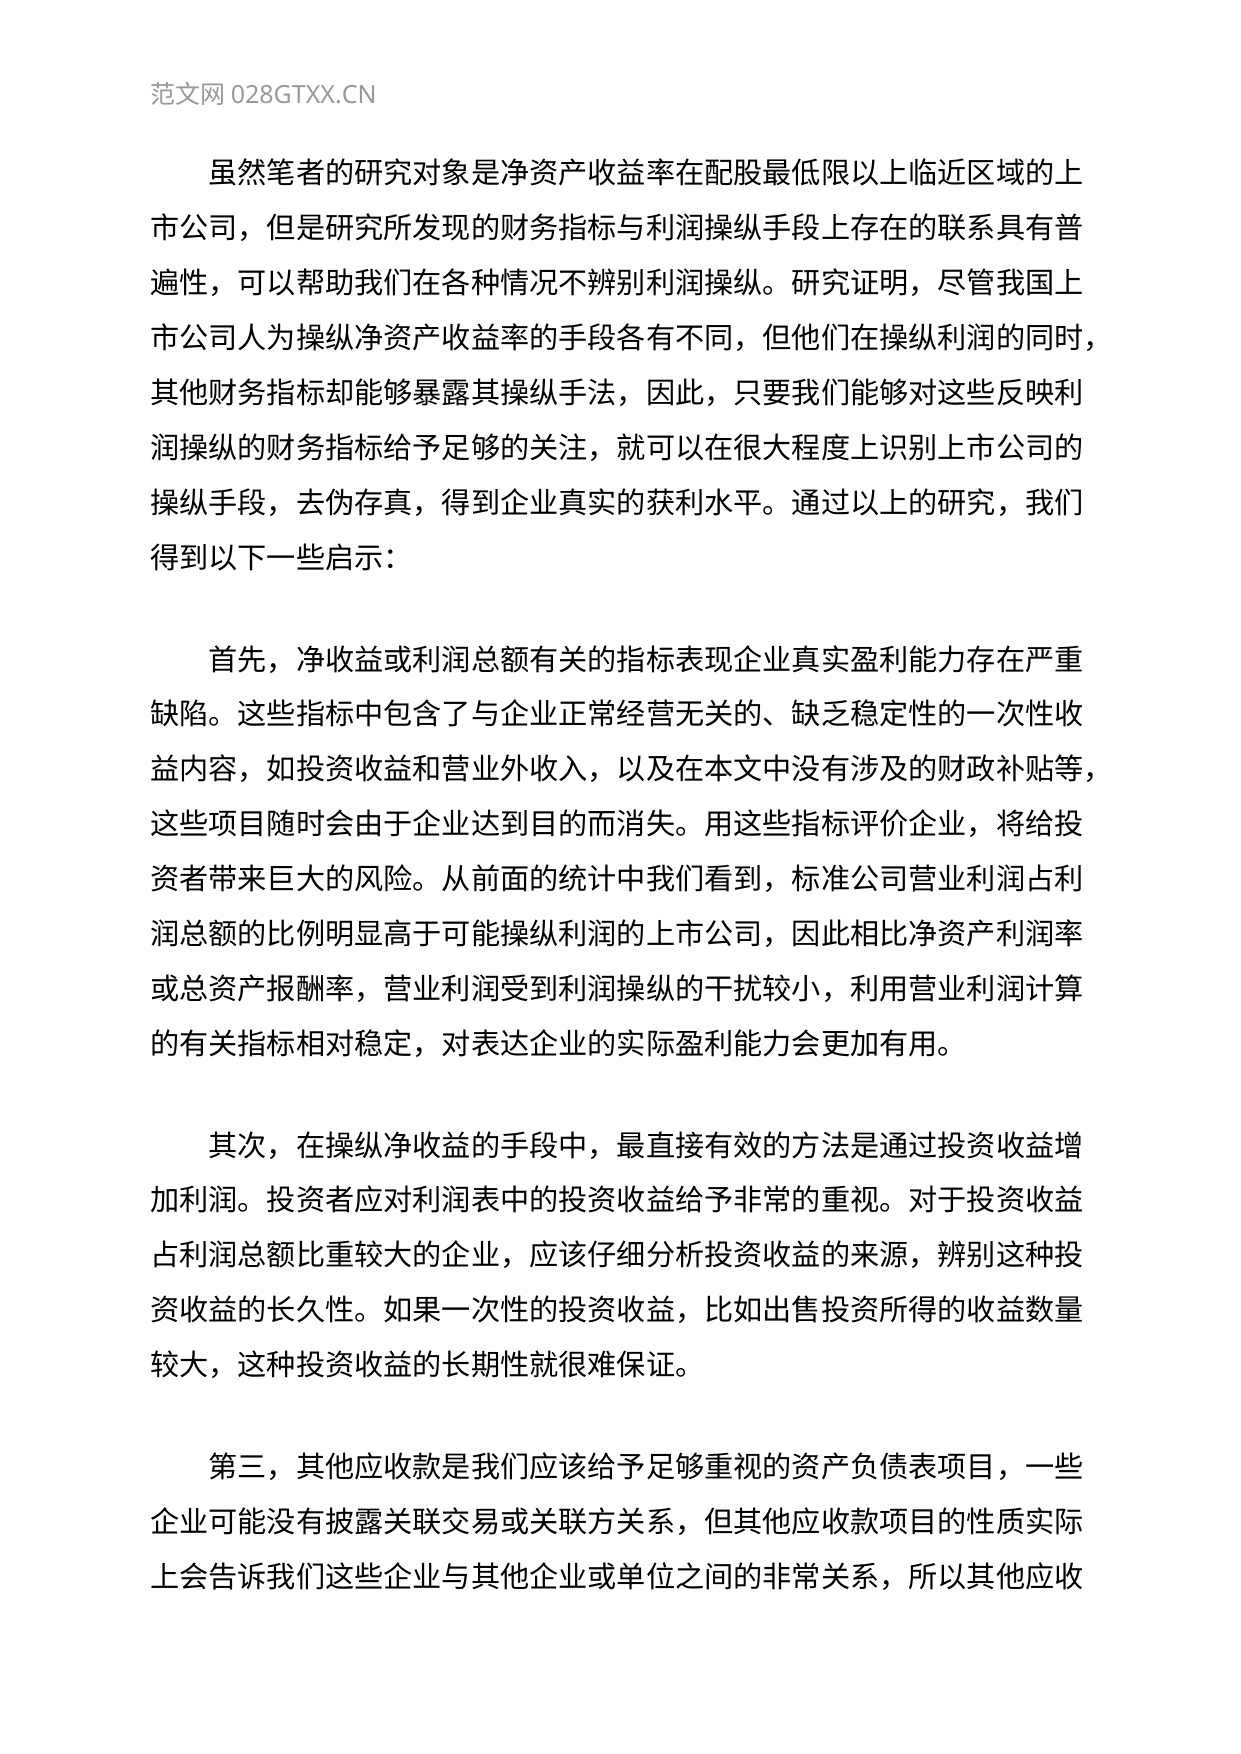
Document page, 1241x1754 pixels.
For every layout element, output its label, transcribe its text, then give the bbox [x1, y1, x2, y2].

text 首先，净收益或利润总额有关的指标表现企业真实盈利能力存在严重缺陷。这些指标中包含了与企业正常经营无关的、缺乏稳定性的一次性收益内容，如投资收益和营业外收入，以及在本文中没有涉及的财政补贴等，这些项目随时会由于企业达到目的而消失。用这些指标评价企业，将给投资者带来巨大的风险。从前面的统计中我们看到，标准公司营业利润占利润总额的比例明显高于可能操纵利润的上市公司，因此相比净资产利润率或总资产报酬率，营业利润受到利润操纵的干扰较小，利用营业利润计算的有关指标相对稳定，对表达企业的实际盈利能力会更加有用。 [150, 636, 1090, 1063]
text 其次，在操纵净收益的手段中，最直接有效的方法是通过投资收益增加利润。投资者应对利润表中的投资收益给予非常的重视。对于投资收益占利润总额比重较大的企业，应该仔细分析投资收益的来源，辨别这种投资收益的长久性。如果一次性的投资收益，比如出售投资所得的收益数量较大，这种投资收益的长期性就很难保证。 [150, 1122, 1090, 1384]
text 虽然笔者的研究对象是净资产收益率在配股最低限以上临近区域的上市公司，但是研究所发现的财务指标与利润操纵手段上存在的联系具有普遍性，可以帮助我们在各种情况不辨别利润操纵。研究证明，尽管我国上市公司人为操纵净资产收益率的手段各有不同，但他们在操纵利润的同时，其他财务指标却能够暴露其操纵手法，因此，只要我们能够对这些反映利润操纵的财务指标给予足够的关注，就可以在很大程度上识别上市公司的操纵手段，去伪存真，得到企业真实的获利水平。通过以上的研究，我们得到以下一些启示： [150, 150, 1090, 577]
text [150, 1443, 1090, 1596]
